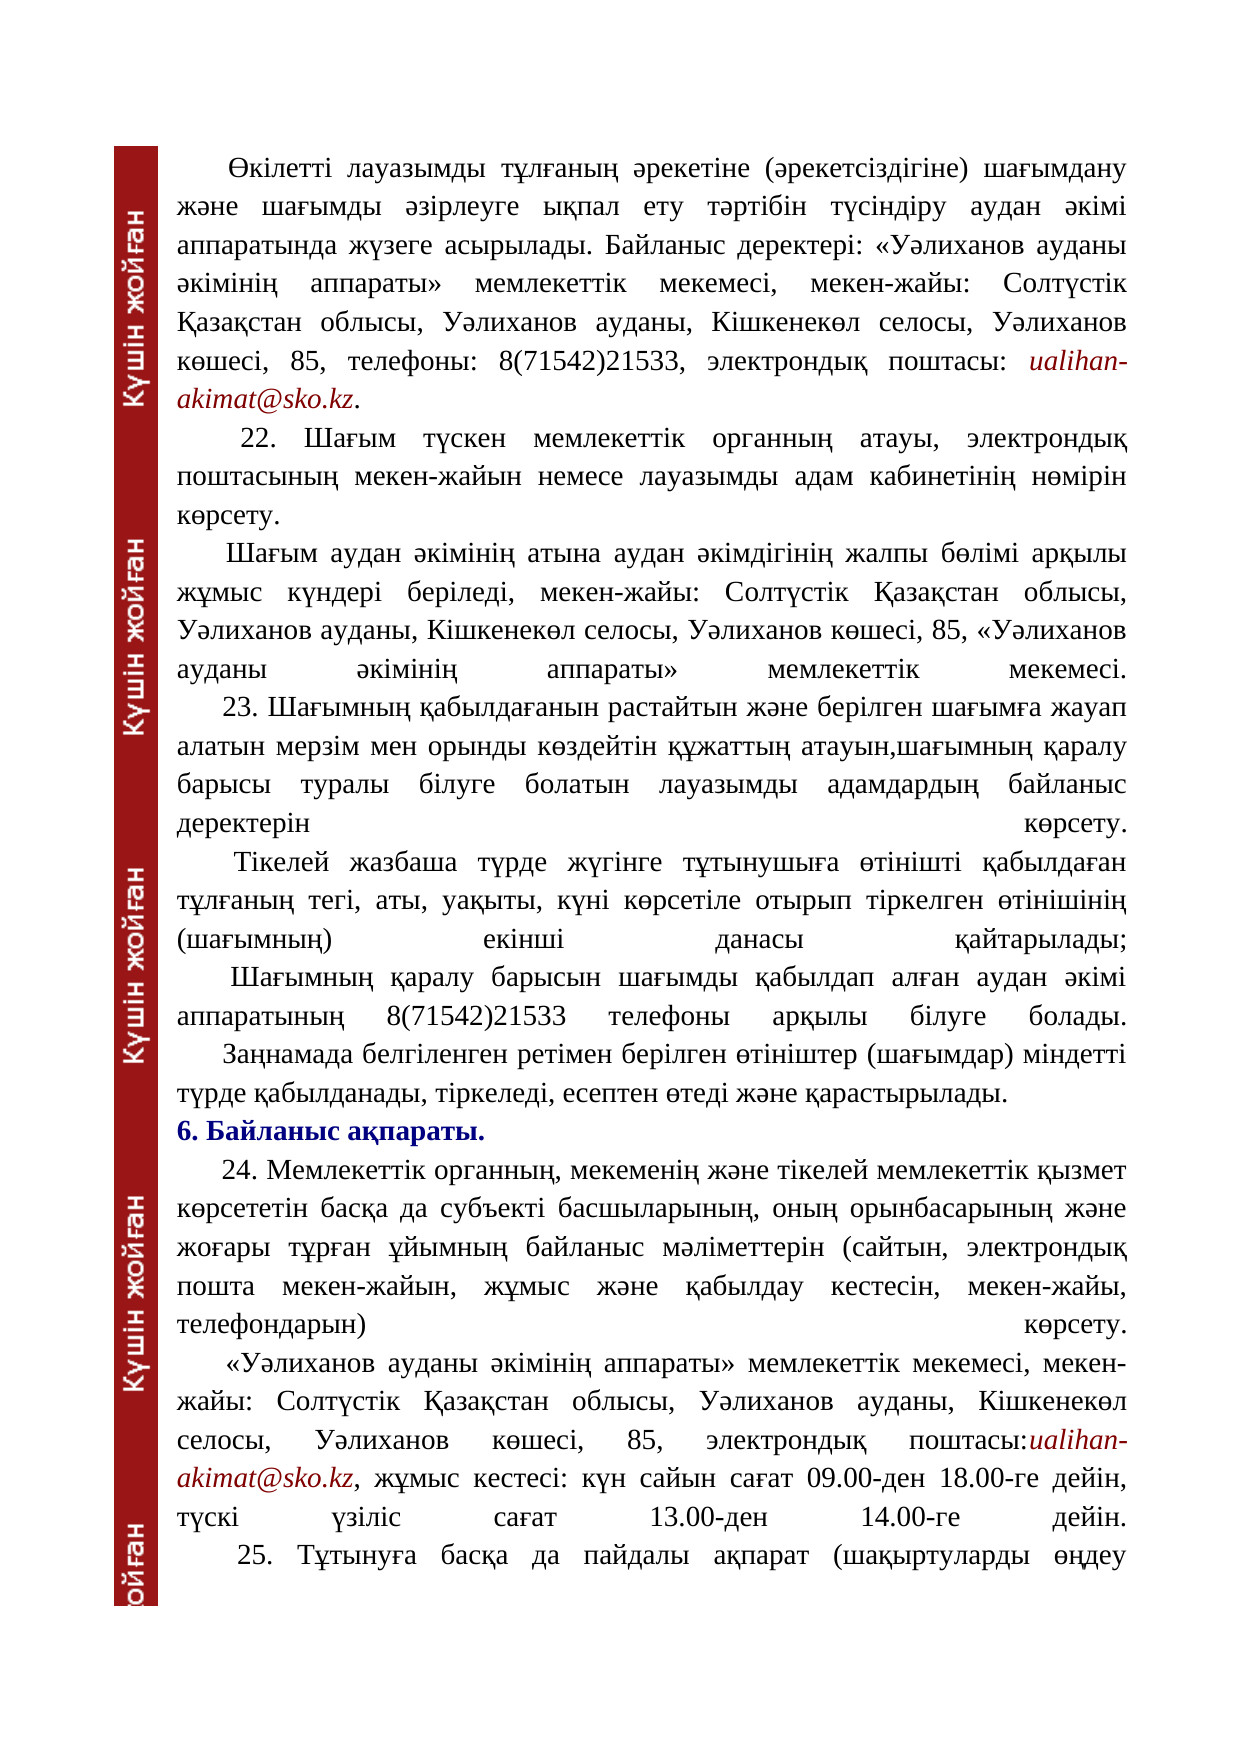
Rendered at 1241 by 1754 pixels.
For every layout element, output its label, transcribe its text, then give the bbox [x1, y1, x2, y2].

picture [114, 1571, 158, 1606]
picture [114, 1108, 158, 1113]
text 6. Байланыс ақпараты. [112, 1113, 1128, 1147]
picture [114, 1147, 158, 1152]
picture [114, 146, 158, 150]
